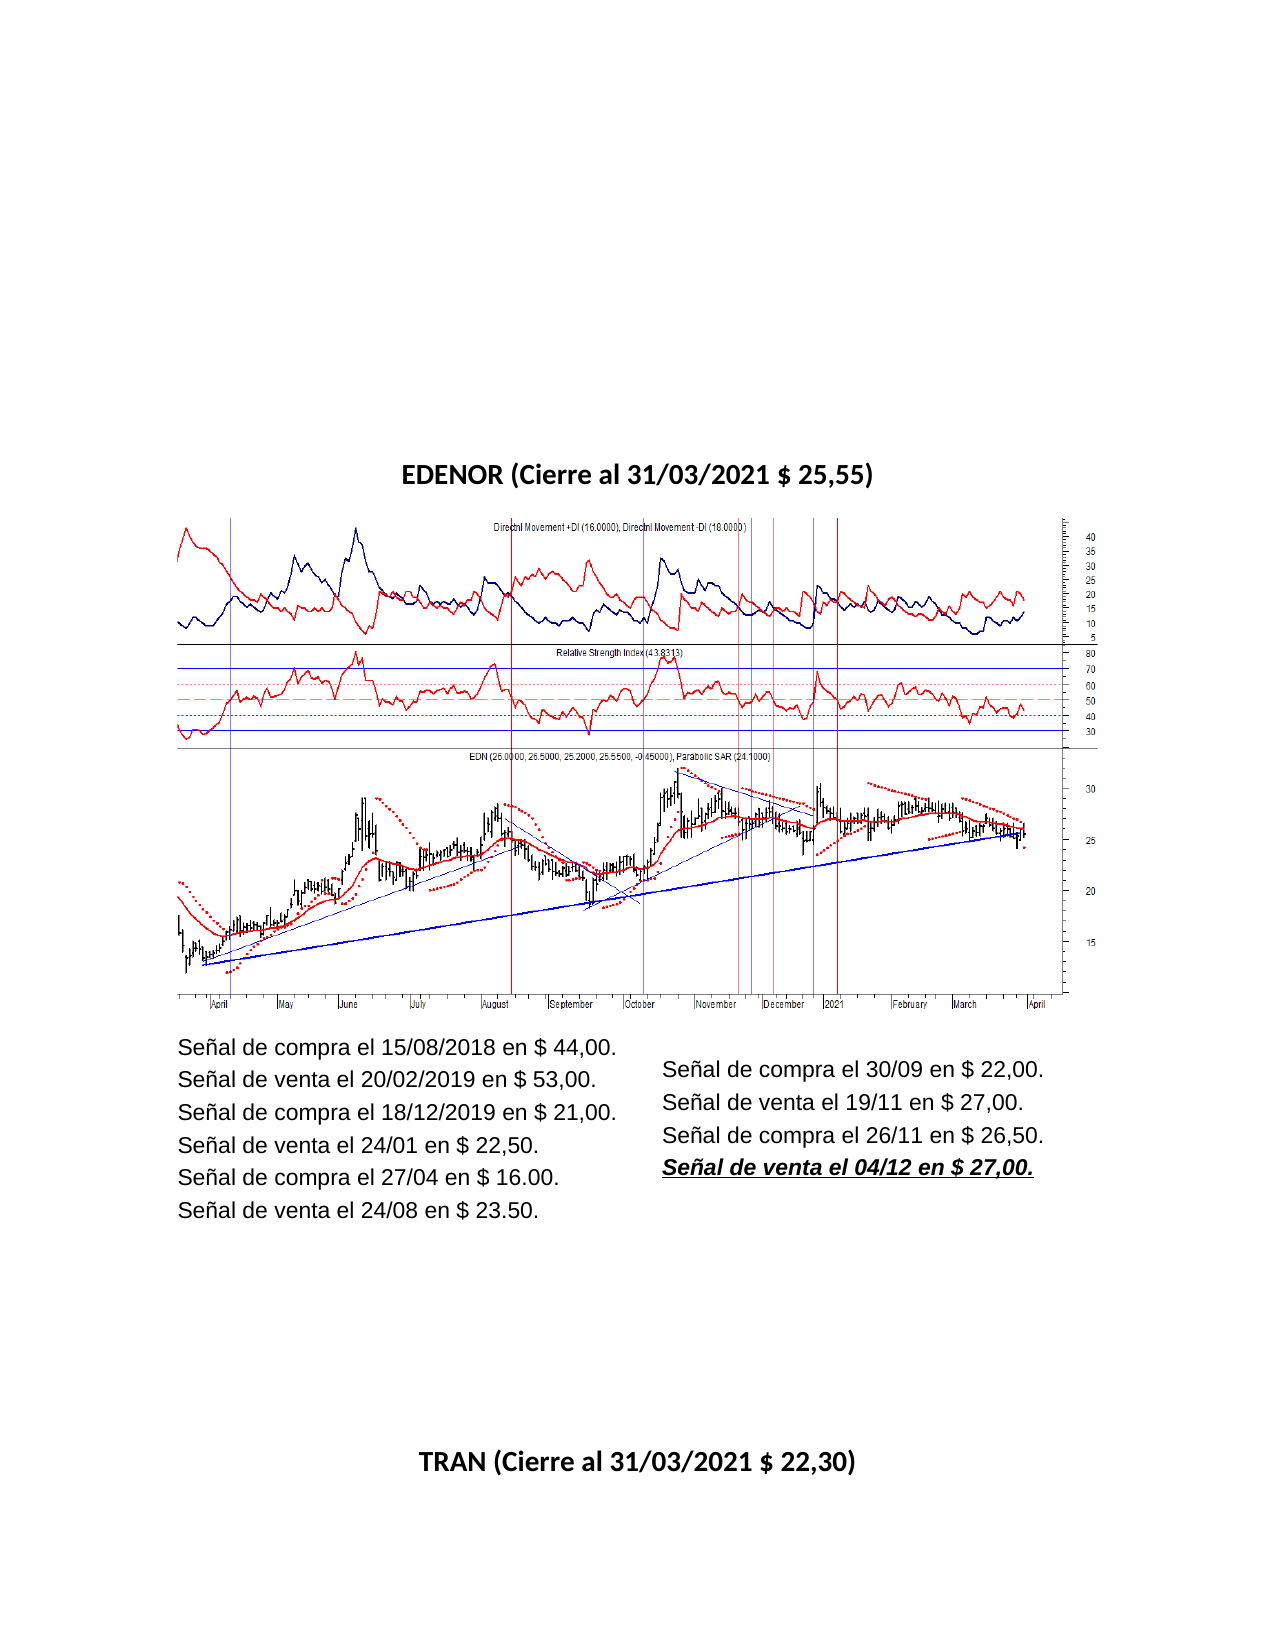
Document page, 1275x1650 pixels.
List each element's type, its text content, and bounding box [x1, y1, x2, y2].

subtitle Señal de venta el 24/08 en $ 23.50. [177, 1197, 1098, 1223]
picture [177, 518, 1098, 1009]
subtitle Señal de venta el 20/02/2019 en $ 53,00. [177, 1066, 646, 1093]
text TRAN (Cierre al 31/03/2021 $ 22,30) [177, 1443, 1098, 1479]
subtitle Señal de compra el 27/04 en $ 16.00. [177, 1164, 646, 1191]
subtitle Señal de venta el 24/01 en $ 22,50. [177, 1132, 646, 1158]
subtitle Señal de compra el 15/08/2018 en $ 44,00. [177, 1034, 1098, 1060]
subtitle Señal de compra el 18/12/2019 en $ 21,00. [177, 1099, 646, 1125]
text EDENOR (Cierre al 31/03/2021 $ 25,55) [177, 456, 1098, 492]
